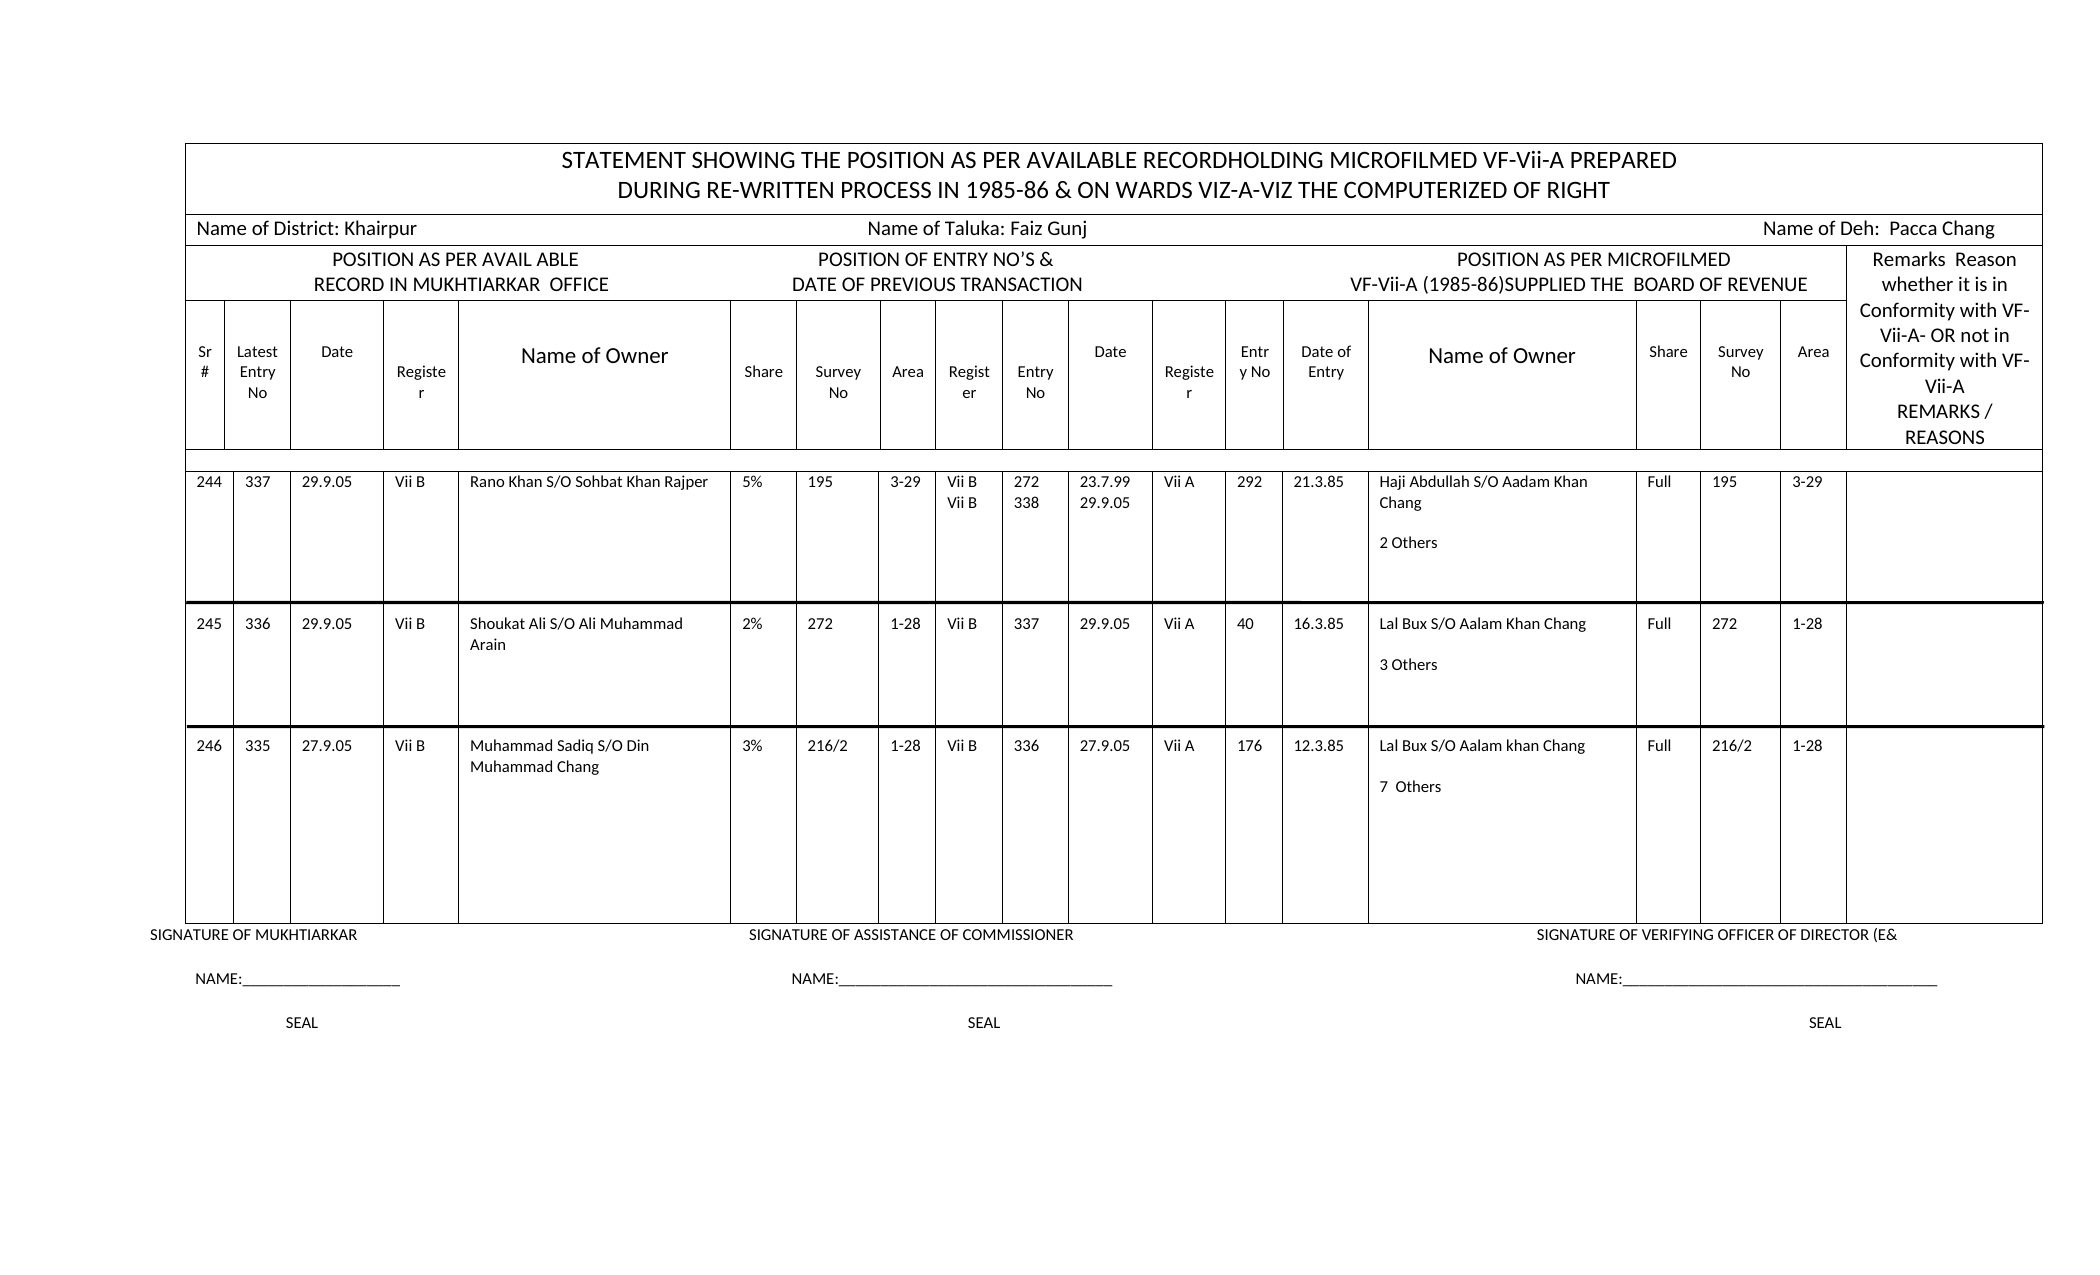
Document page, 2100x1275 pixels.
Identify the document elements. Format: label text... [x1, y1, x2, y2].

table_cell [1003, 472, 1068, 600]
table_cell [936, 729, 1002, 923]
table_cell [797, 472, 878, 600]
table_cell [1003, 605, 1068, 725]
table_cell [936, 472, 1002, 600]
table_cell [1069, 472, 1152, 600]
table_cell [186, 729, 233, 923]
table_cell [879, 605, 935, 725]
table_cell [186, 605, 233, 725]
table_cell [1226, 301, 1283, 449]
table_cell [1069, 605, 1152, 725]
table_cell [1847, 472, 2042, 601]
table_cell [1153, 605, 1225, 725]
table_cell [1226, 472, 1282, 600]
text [150, 182, 1950, 944]
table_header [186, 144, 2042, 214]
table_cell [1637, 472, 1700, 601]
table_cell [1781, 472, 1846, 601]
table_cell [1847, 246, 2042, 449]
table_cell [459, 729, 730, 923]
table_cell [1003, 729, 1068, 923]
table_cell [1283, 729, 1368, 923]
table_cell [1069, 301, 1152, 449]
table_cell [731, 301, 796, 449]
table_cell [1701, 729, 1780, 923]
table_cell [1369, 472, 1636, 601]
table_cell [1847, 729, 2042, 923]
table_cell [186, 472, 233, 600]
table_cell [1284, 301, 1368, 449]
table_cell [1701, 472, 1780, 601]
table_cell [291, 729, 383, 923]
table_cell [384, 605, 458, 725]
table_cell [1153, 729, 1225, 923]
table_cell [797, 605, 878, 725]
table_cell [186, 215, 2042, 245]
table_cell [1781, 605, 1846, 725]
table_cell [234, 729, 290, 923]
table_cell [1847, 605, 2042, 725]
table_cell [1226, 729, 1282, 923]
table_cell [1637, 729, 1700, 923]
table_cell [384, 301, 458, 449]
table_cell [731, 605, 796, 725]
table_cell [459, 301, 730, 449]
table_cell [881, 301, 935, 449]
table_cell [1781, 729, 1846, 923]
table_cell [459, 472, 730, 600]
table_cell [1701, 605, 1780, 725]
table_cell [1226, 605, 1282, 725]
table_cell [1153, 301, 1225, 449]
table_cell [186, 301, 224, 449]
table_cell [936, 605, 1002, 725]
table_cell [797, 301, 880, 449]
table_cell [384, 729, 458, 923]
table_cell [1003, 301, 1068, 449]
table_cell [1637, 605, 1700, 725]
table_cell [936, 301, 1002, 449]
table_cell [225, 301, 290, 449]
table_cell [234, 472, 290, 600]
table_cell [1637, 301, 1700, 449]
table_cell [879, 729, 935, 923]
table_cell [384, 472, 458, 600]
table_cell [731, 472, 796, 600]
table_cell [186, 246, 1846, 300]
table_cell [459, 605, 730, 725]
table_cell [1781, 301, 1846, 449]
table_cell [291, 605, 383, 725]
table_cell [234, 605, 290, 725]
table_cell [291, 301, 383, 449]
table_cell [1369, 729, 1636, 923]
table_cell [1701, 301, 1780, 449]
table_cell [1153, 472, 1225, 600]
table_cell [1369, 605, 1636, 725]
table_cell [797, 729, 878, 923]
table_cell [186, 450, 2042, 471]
text NAME:___________________ NAME:_________________________________ NAME:______________________________________ [150, 968, 1950, 988]
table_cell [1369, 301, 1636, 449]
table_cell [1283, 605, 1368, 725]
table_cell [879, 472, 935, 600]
text SEAL SEAL SEAL [150, 1012, 1950, 1033]
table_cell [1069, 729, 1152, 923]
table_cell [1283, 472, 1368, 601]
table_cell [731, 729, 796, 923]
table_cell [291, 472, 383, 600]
